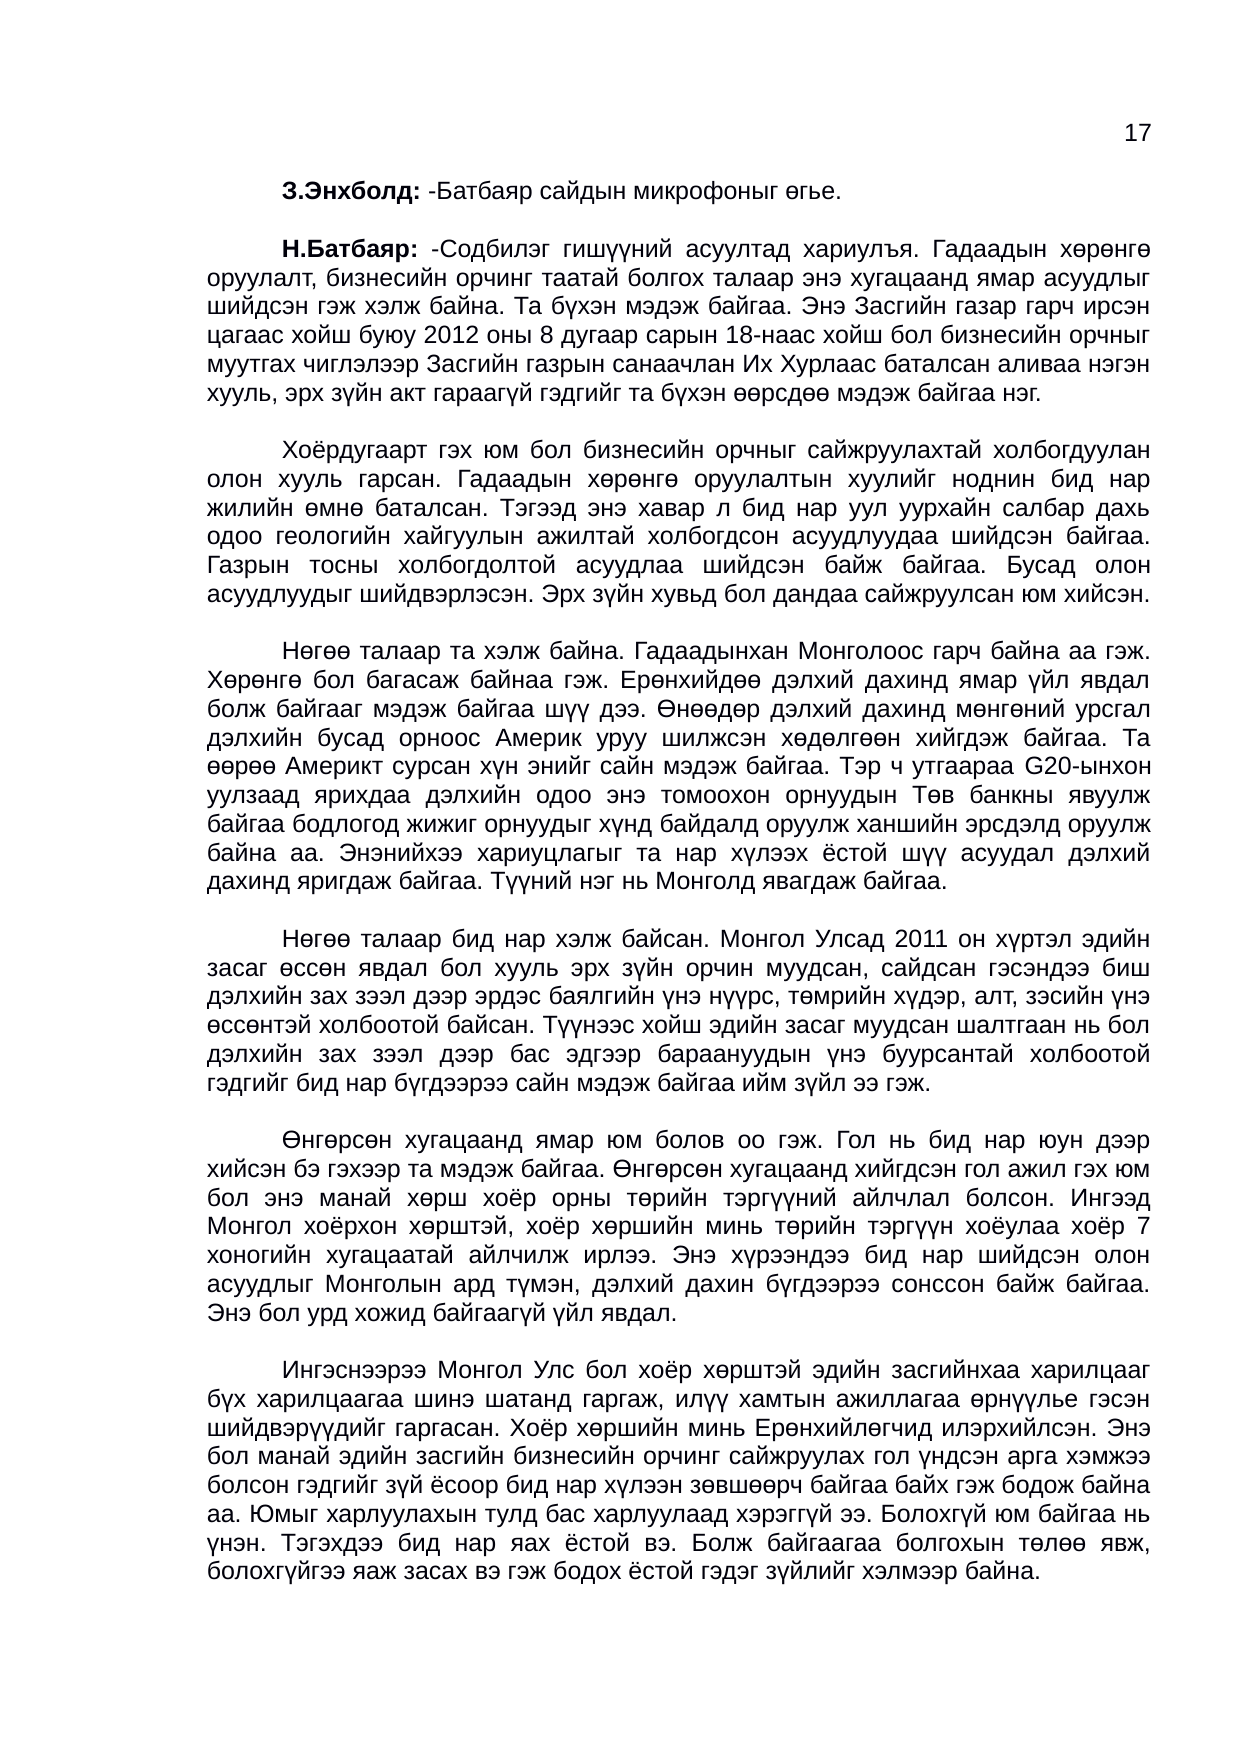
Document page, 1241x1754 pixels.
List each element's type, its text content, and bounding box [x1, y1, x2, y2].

text Хоёрдугаарт гэх юм бол бизнесийн орчныг сайжруулахтай холбогдуулан олон хууль гарсан. Гадаадын хөрөнгө оруулалтын хуулийг ноднин бид нар жилийн өмнө баталсан. Тэгээд энэ хавар л бид нар уул уурхайн салбар дахь одоо геологийн хайгуулын ажилтай холбогдсон асуудлуудаа шийдсэн байгаа. Газрын тосны холбогдолтой асуудлаа шийдсэн байж байгаа. Бусад олон асуудлуудыг шийдвэрлэсэн. Эрх зүйн хувьд бол дандаа сайжруулсан юм хийсэн. [207, 435, 1152, 608]
text Нөгөө талаар та хэлж байна. Гадаадынхан Монголоос гарч байна аа гэж. Хөрөнгө бол багасаж байнаа гэж. Ерөнхийдөө дэлхий дахинд ямар үйл явдал болж байгааг мэдэж байгаа шүү дээ. Өнөөдөр дэлхий дахинд мөнгөний урсгал дэлхийн бусад орноос Америк уруу шилжсэн хөдөлгөөн хийгдэж байгаа. Та өөрөө Америкт сурсан хүн энийг сайн мэдэж байгаа. Тэр ч утгаараа G20-ынхон уулзаад ярихдаа дэлхийн одоо энэ томоохон орнуудын Төв банкны явуулж байгаа бодлогод жижиг орнуудыг хүнд байдалд оруулж ханшийн эрсдэлд оруулж байна аа. Энэнийхээ хариуцлагыг та нар хүлээх ёстой шүү асуудал дэлхий дахинд яригдаж байгаа. Түүний нэг нь Монголд явагдаж байгаа. [207, 636, 1152, 895]
text З.Энхболд: -Батбаяр сайдын микрофоныг өгье. [207, 176, 1152, 205]
text Н.Батбаяр: -Содбилэг гишүүний асуултад хариулъя. Гадаадын хөрөнгө оруулалт, бизнесийн орчинг таатай болгох талаар энэ хугацаанд ямар асуудлыг шийдсэн гэж хэлж байна. Та бүхэн мэдэж байгаа. Энэ Засгийн газар гарч ирсэн цагаас хойш буюу 2012 оны 8 дугаар сарын 18-наас хойш бол бизнесийн орчныг муутгах чиглэлээр Засгийн газрын санаачлан Их Хурлаас баталсан аливаа нэгэн хууль, эрх зүйн акт гараагүй гэдгийг та бүхэн өөрсдөө мэдэж байгаа нэг. [207, 234, 1152, 406]
text Нөгөө талаар бид нар хэлж байсан. Монгол Улсад 2011 он хүртэл эдийн засаг өссөн явдал бол хууль эрх зүйн орчин муудсан, сайдсан гэсэндээ биш дэлхийн зах зээл дээр эрдэс баялгийн үнэ нүүрс, төмрийн хүдэр, алт, зэсийн үнэ өссөнтэй холбоотой байсан. Түүнээс хойш эдийн засаг муудсан шалтгаан нь бол дэлхийн зах зээл дээр бас эдгээр бараануудын үнэ буурсантай холбоотой гэдгийг бид нар бүгдээрээ сайн мэдэж байгаа ийм зүйл ээ гэж. [207, 924, 1152, 1096]
text Өнгөрсөн хугацаанд ямар юм болов оо гэж. Гол нь бид нар юун дээр хийсэн бэ гэхээр та мэдэж байгаа. Өнгөрсөн хугацаанд хийгдсэн гол ажил гэх юм бол энэ манай хөрш хоёр орны төрийн тэргүүний айлчлал болсон. Ингээд Монгол хоёрхон хөрштэй, хоёр хөршийн минь төрийн тэргүүн хоёулаа хоёр 7 хоногийн хугацаатай айлчилж ирлээ. Энэ хүрээндээ бид нар шийдсэн олон асуудлыг Монголын ард түмэн, дэлхий дахин бүгдээрээ сонссон байж байгаа. Энэ бол урд хожид байгаагүй үйл явдал. [207, 1125, 1152, 1326]
text Ингэснээрээ Монгол Улс бол хоёр хөрштэй эдийн засгийнхаа харилцааг бүх харилцаагаа шинэ шатанд гаргаж, илүү хамтын ажиллагаа өрнүүлье гэсэн шийдвэрүүдийг гаргасан. Хоёр хөршийн минь Ерөнхийлөгчид илэрхийлсэн. Энэ бол манай эдийн засгийн бизнесийн орчинг сайжруулах гол үндсэн арга хэмжээ болсон гэдгийг зүй ёсоор бид нар хүлээн зөвшөөрч байгаа байх гэж бодож байна аа. Юмыг харлуулахын тулд бас харлуулаад хэрэггүй ээ. Болохгүй юм байгаа нь үнэн. Тэгэхдээ бид нар яах ёстой вэ. Болж байгаагаа болгохын төлөө явж, болохгүйгээ яаж засах вэ гэж бодох ёстой гэдэг зүйлийг хэлмээр байна. [207, 1355, 1152, 1585]
